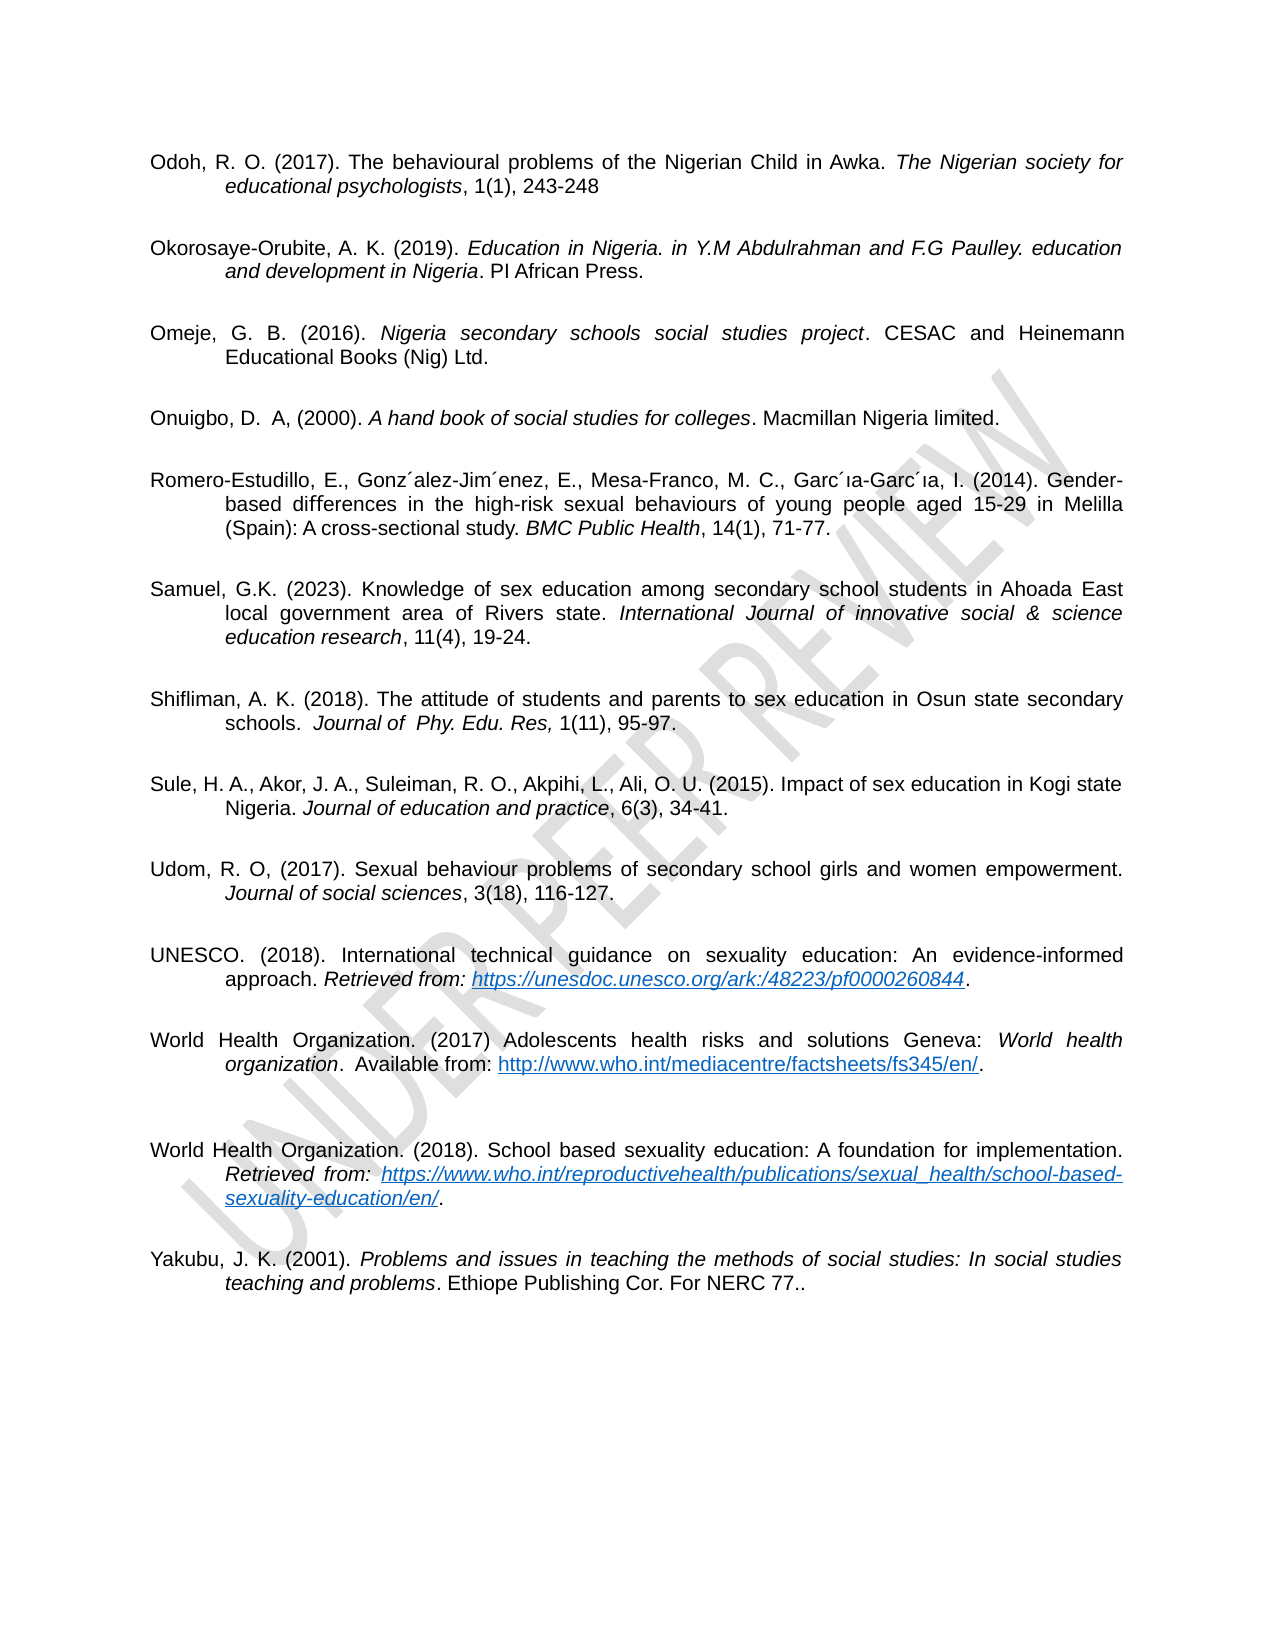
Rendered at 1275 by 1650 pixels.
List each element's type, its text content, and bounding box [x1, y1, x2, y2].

text Sule, H. A., Akor, J. A., Suleiman, R. O., Akpihi, L., Ali, O. U. (2015). Impact of sex education in Kogi state Nigeria. Journal of education and practice, 6(3), 34-41. [150, 772, 1125, 820]
text Yakubu, J. K. (2001). Problems and issues in teaching the methods of social studies: In social studies teaching and problems. Ethiope Publishing Cor. For NERC 77.. [150, 1247, 1125, 1295]
text Onuigbo, D. A, (2000). A hand book of social studies for colleges. Macmillan Nigeria limited. [150, 406, 1125, 430]
text World Health Organization. (2018). School based sexuality education: A foundation for implementation. Retrieved from: https://www.who.int/reproductivehealth/publications/sexual_health/school-based-sexuality-education/en/. [150, 1137, 1125, 1209]
text Okorosaye-Orubite, A. K. (2019). Education in Nigeria. in Y.M Abdulrahman and F.G Paulley. education and development in Nigeria. PI African Press. [150, 235, 1125, 283]
text UNESCO. (2018). International technical guidance on sexuality education: An evidence-informed approach. Retrieved from: https://unesdoc.unesco.org/ark:/48223/pf0000260844. [150, 943, 1125, 991]
text Omeje, G. B. (2016). Nigeria secondary schools social studies project. CESAC and Heinemann Educational Books (Nig) Ltd. [150, 321, 1125, 369]
text Udom, R. O, (2017). Sexual behaviour problems of secondary school girls and women empowerment. Journal of social sciences, 3(18), 116-127. [150, 857, 1125, 905]
text Odoh, R. O. (2017). The behavioural problems of the Nigerian Child in Awka. The Nigerian society for educational psychologists, 1(1), 243-248 [150, 150, 1125, 198]
text Shifliman, A. K. (2018). The attitude of students and parents to sex education in Osun state secondary schools. Journal of Phy. Edu. Res, 1(11), 95-97. [150, 686, 1125, 734]
text Samuel, G.K. (2023). Knowledge of sex education among secondary school students in Ahoada East local government area of Rivers state. International Journal of innovative social & science education research, 11(4), 19-24. [150, 577, 1125, 649]
text Romero-Estudillo, E., Gonz´alez-Jim´enez, E., Mesa-Franco, M. C., Garc´ıa-Garc´ıa, I. (2014). Gender-based diﬀerences in the high-risk sexual behaviours of young people aged 15-29 in Melilla (Spain): A cross-sectional study. BMC Public Health, 14(1), 71-77. [150, 468, 1125, 539]
text World Health Organization. (2017) Adolescents health risks and solutions Geneva: World health organization. Available from: http://www.who.int/mediacentre/factsheets/fs345/en/. [150, 1028, 1125, 1076]
